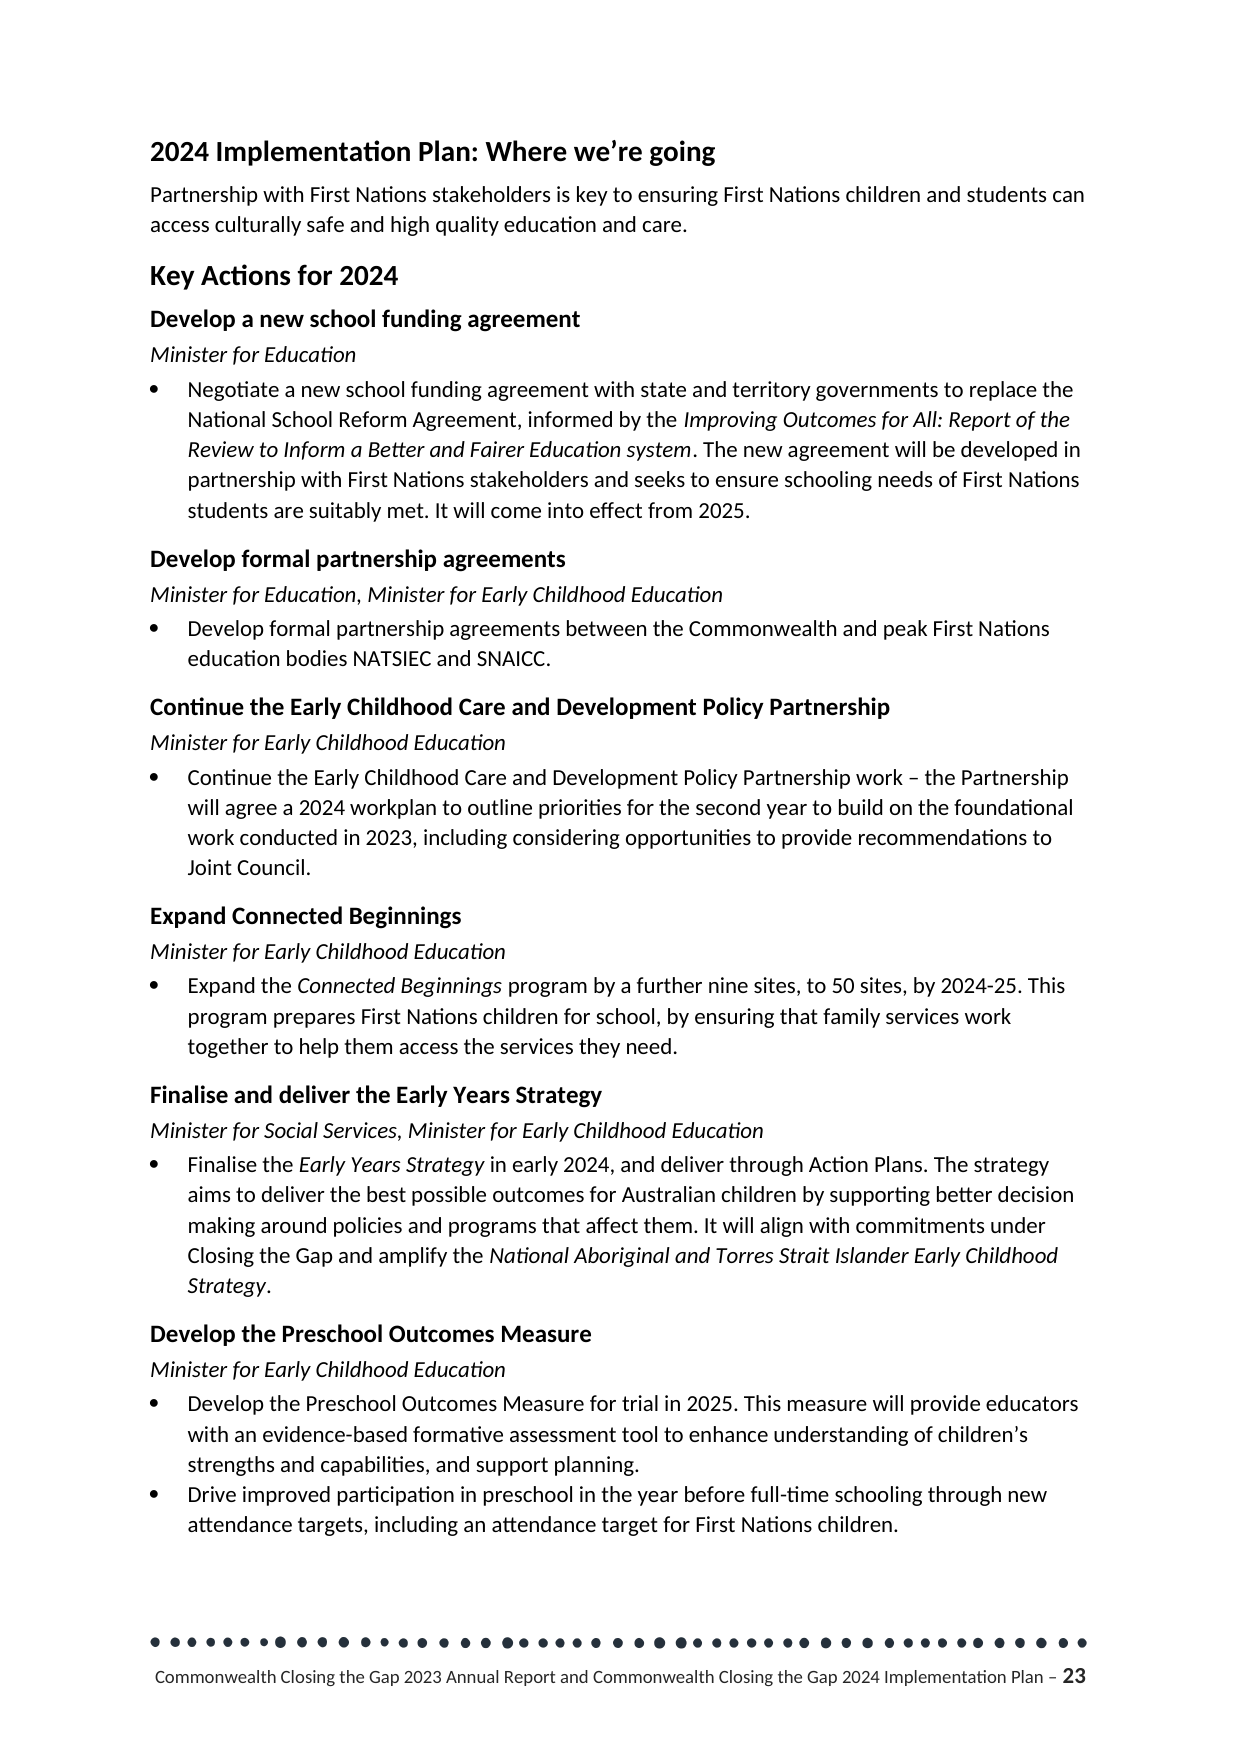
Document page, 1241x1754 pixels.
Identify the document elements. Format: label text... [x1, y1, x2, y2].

subtitle Minister for Social Services, Minister for Early Childhood Education [150, 1116, 1090, 1144]
subtitle Continue the Early Childhood Care and Development Policy Partnership [150, 691, 1090, 722]
subtitle Minister for Early Childhood Education [150, 937, 1090, 965]
list Finalise the Early Years Strategy in early 2024, and deliver through Action Plans. The strategy aims to deliver the best possible outcomes for Australian children by supporting better decision making around policies and programs that affect them. It will align with commitments under Closing the Gap and amplify the National Aboriginal and Torres Strait Islander Early Childhood Strategy. [150, 1150, 1090, 1299]
subtitle Develop a new school funding agreement [150, 303, 1090, 334]
subtitle Minister for Early Childhood Education [150, 1355, 1090, 1383]
picture [150, 1628, 1095, 1656]
subtitle Minister for Early Childhood Education [150, 728, 1090, 756]
subtitle Finalise and deliver the Early Years Strategy [150, 1079, 1090, 1109]
list Develop the Preschool Outcomes Measure for trial in 2025. This measure will provide educators with an evidence-based formative assessment tool to enhance understanding of children’s strengths and capabilities, and support planning. [150, 1389, 1090, 1478]
subtitle Develop the Preschool Outcomes Measure [150, 1318, 1090, 1349]
list Expand the Connected Beginnings program by a further nine sites, to 50 sites, by 2024-25. This program prepares First Nations children for school, by ensuring that family services work together to help them access the services they need. [150, 972, 1090, 1060]
subtitle 2024 Implementation Plan: Where we’re going [150, 133, 1090, 168]
list Negotiate a new school funding agreement with state and territory governments to replace the National School Reform Agreement, informed by the Improving Outcomes for All: Report of the Review to Inform a Better and Fairer Education system. The new agreement will be developed in partnership with First Nations stakeholders and seeks to ensure schooling needs of First Nations students are suitably met. It will come into effect from 2025. [150, 375, 1090, 524]
subtitle Minister for Education [150, 341, 1090, 369]
list Continue the Early Childhood Care and Development Policy Partnership work – the Partnership will agree a 2024 workplan to outline priorities for the second year to build on the foundational work conducted in 2023, including considering opportunities to provide recommendations to Joint Council. [150, 763, 1090, 881]
subtitle Minister for Education, Minister for Early Childhood Education [150, 580, 1090, 608]
subtitle Expand Connected Beginnings [150, 900, 1090, 931]
subtitle Key Actions for 2024 [150, 257, 1090, 292]
subtitle Develop formal partnership agreements [150, 543, 1090, 573]
text Partnership with First Nations stakeholders is key to ensuring First Nations children and students can access culturally safe and high quality education and care. [150, 180, 1090, 238]
list Develop formal partnership agreements between the Commonwealth and peak First Nations education bodies NATSIEC and SNAICC. [150, 614, 1090, 672]
list Drive improved participation in preschool in the year before full-time schooling through new attendance targets, including an attendance target for First Nations children. [150, 1480, 1090, 1538]
